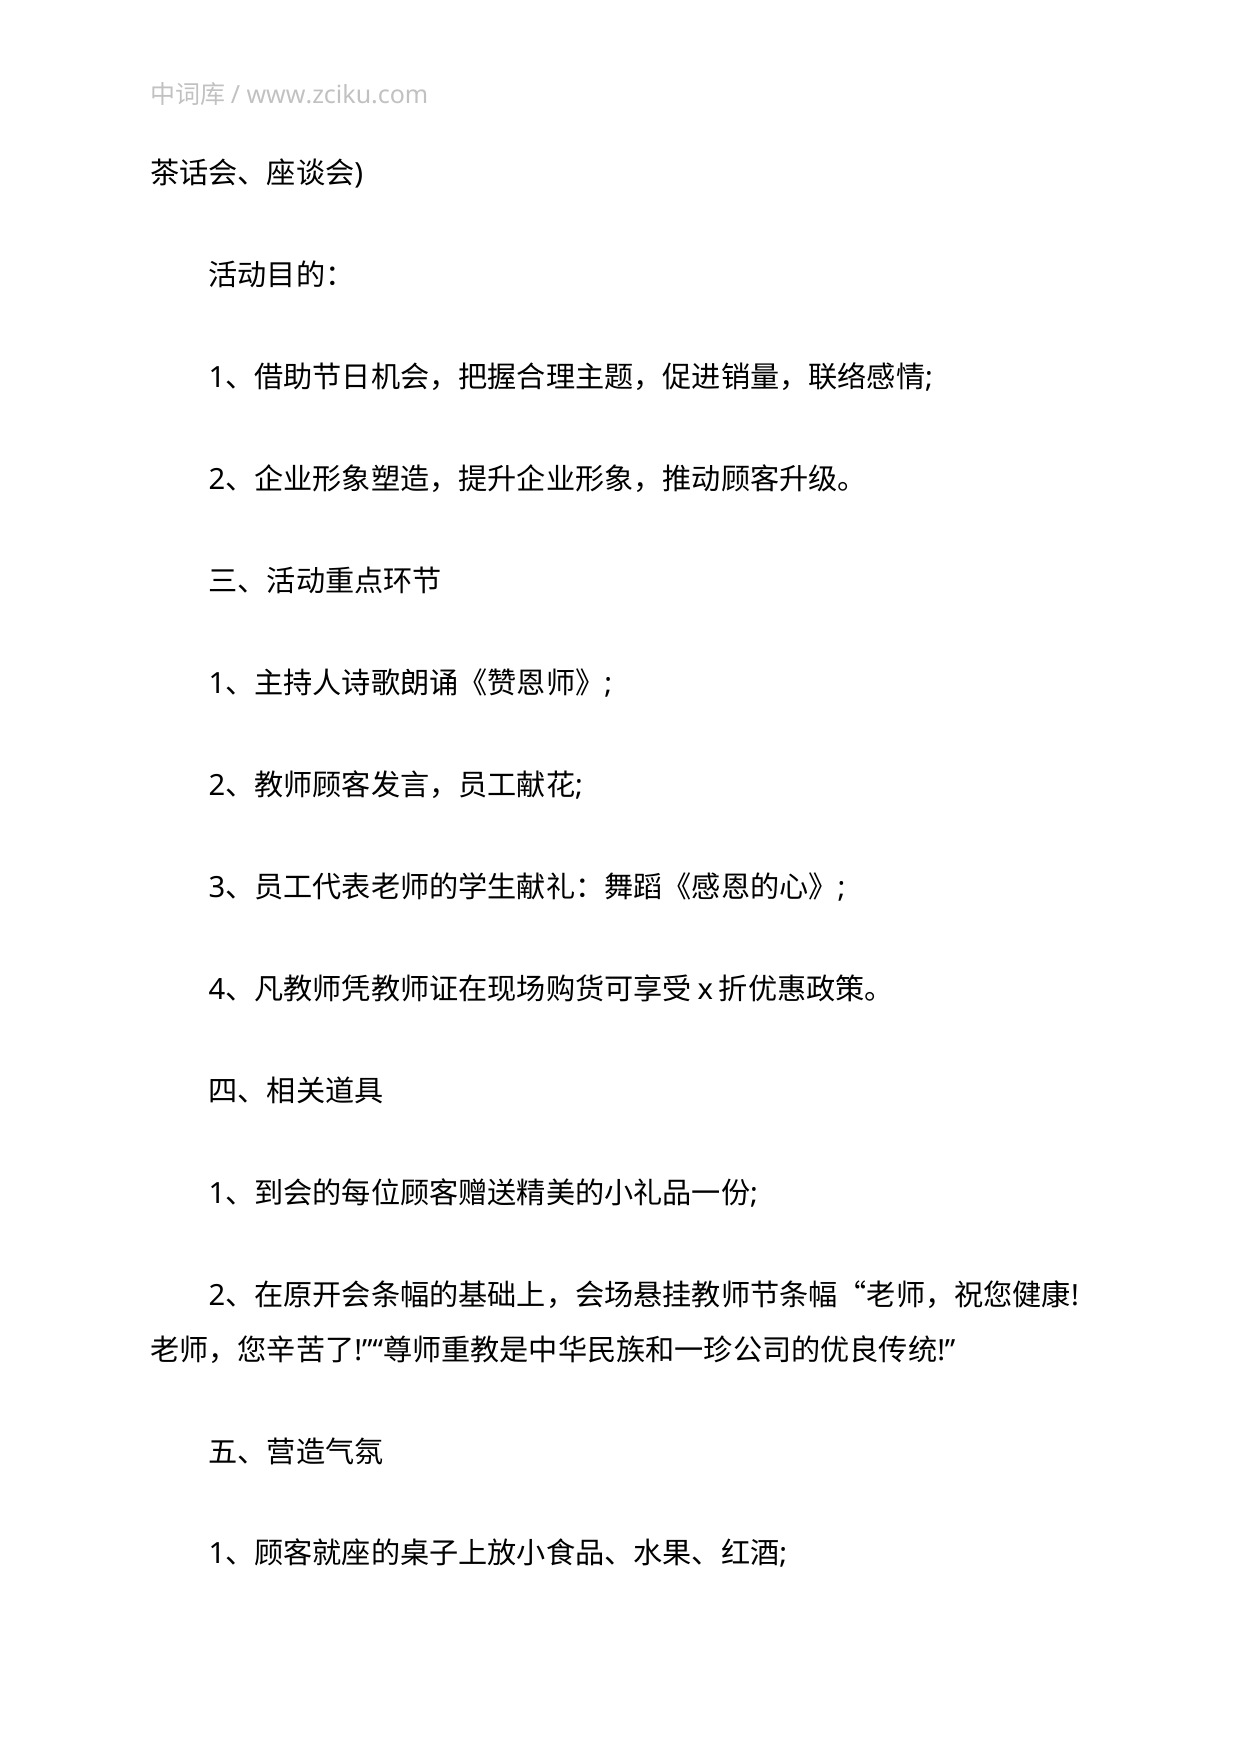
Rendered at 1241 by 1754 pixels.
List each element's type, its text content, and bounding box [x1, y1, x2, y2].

text 四、相关道具 [150, 1067, 1090, 1110]
text 三、活动重点环节 [150, 558, 1090, 600]
text 1、主持人诗歌朗诵《赞恩师》; [150, 659, 1090, 702]
text 活动目的： [150, 252, 1090, 294]
text 2、教师顾客发言，员工献花; [150, 761, 1090, 804]
text 1、借助节日机会，把握合理主题，促进销量，联络感情; [150, 354, 1090, 396]
text 2、在原开会条幅的基础上，会场悬挂教师节条幅“老师，祝您健康!老师，您辛苦了!”“尊师重教是中华民族和一珍公司的优良传统!” [150, 1271, 1090, 1368]
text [150, 150, 1090, 192]
text 1、顾客就座的桌子上放小食品、水果、红酒; [150, 1530, 1090, 1572]
text 五、营造气氛 [150, 1428, 1090, 1470]
text 4、凡教师凭教师证在现场购货可享受x折优惠政策。 [150, 965, 1090, 1008]
text 1、到会的每位顾客赠送精美的小礼品一份; [150, 1169, 1090, 1212]
text 3、员工代表老师的学生献礼：舞蹈《感恩的心》; [150, 863, 1090, 906]
text 2、企业形象塑造，提升企业形象，推动顾客升级。 [150, 456, 1090, 498]
